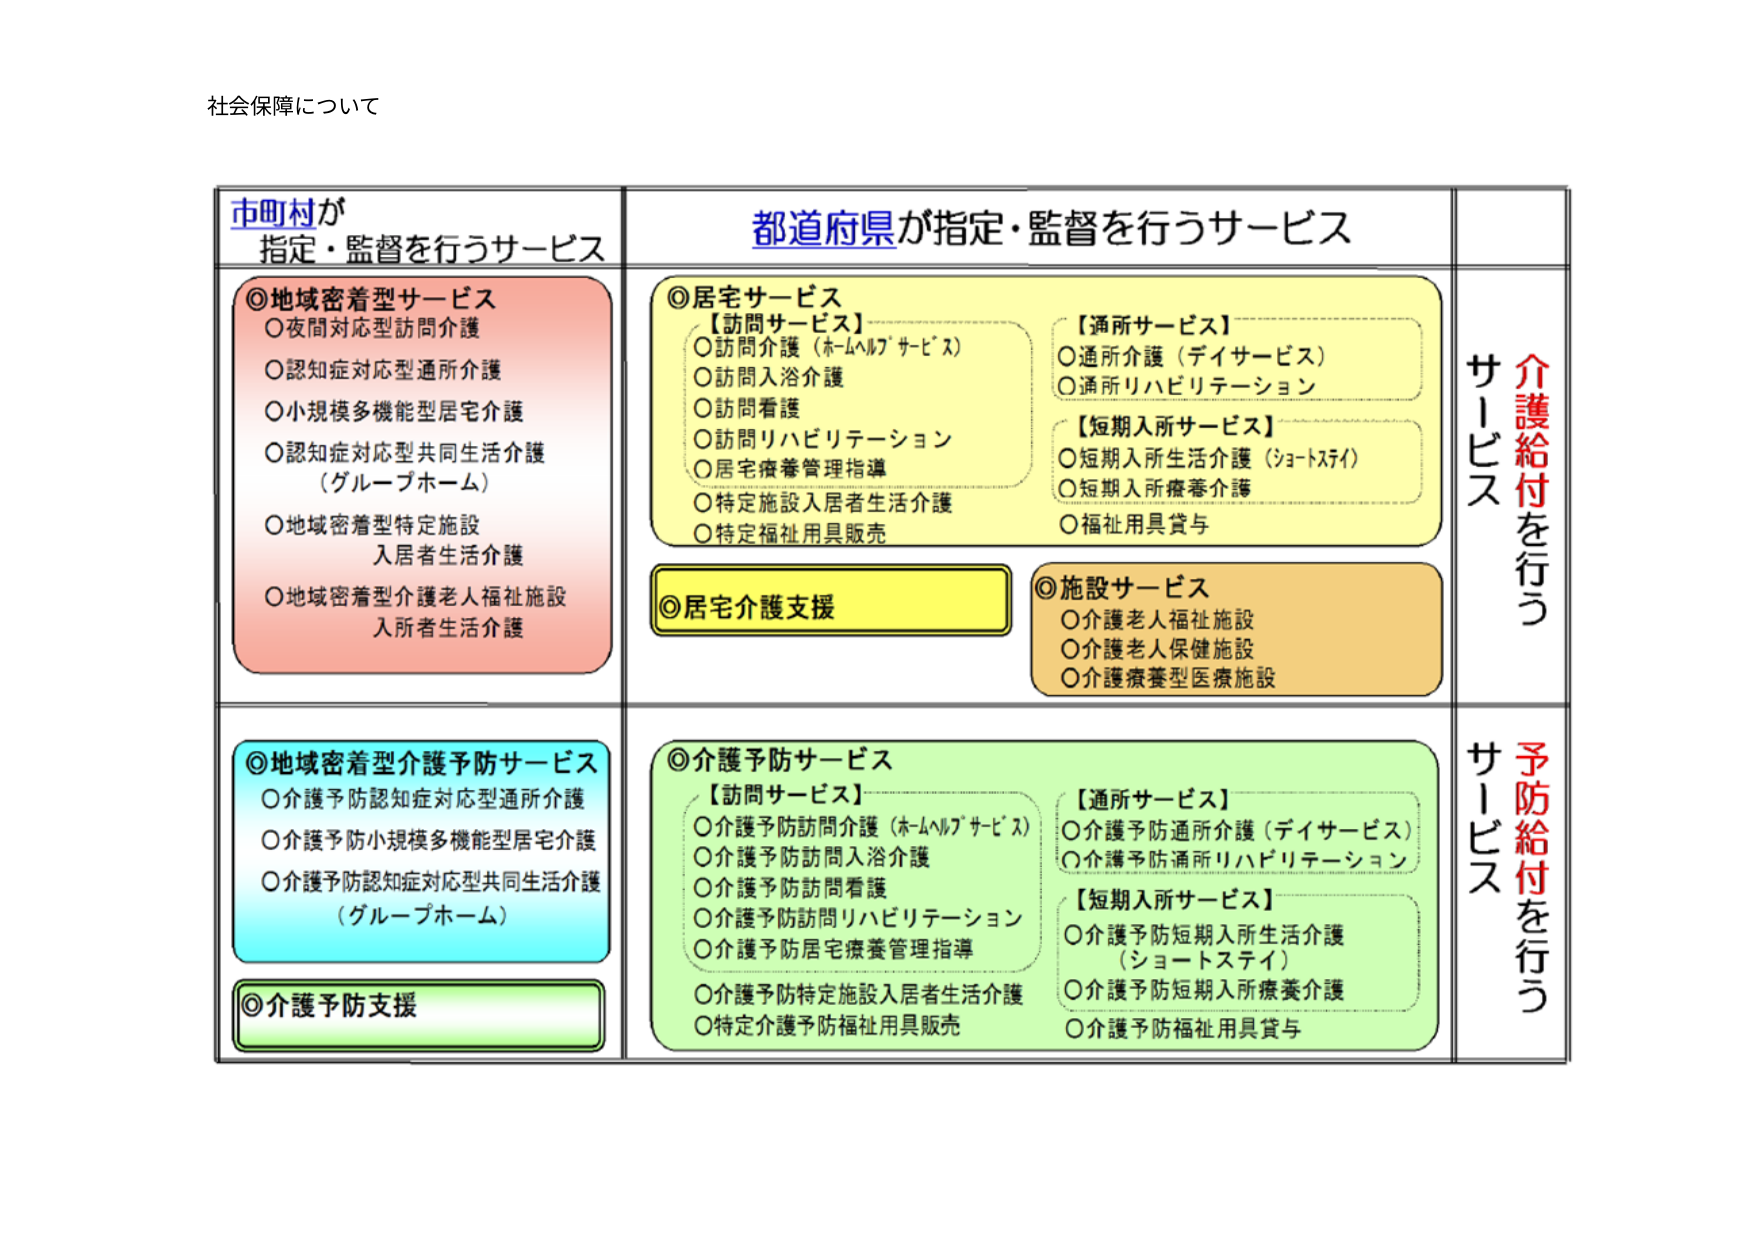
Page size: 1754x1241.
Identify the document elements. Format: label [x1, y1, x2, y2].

picture [206, 178, 1579, 1078]
